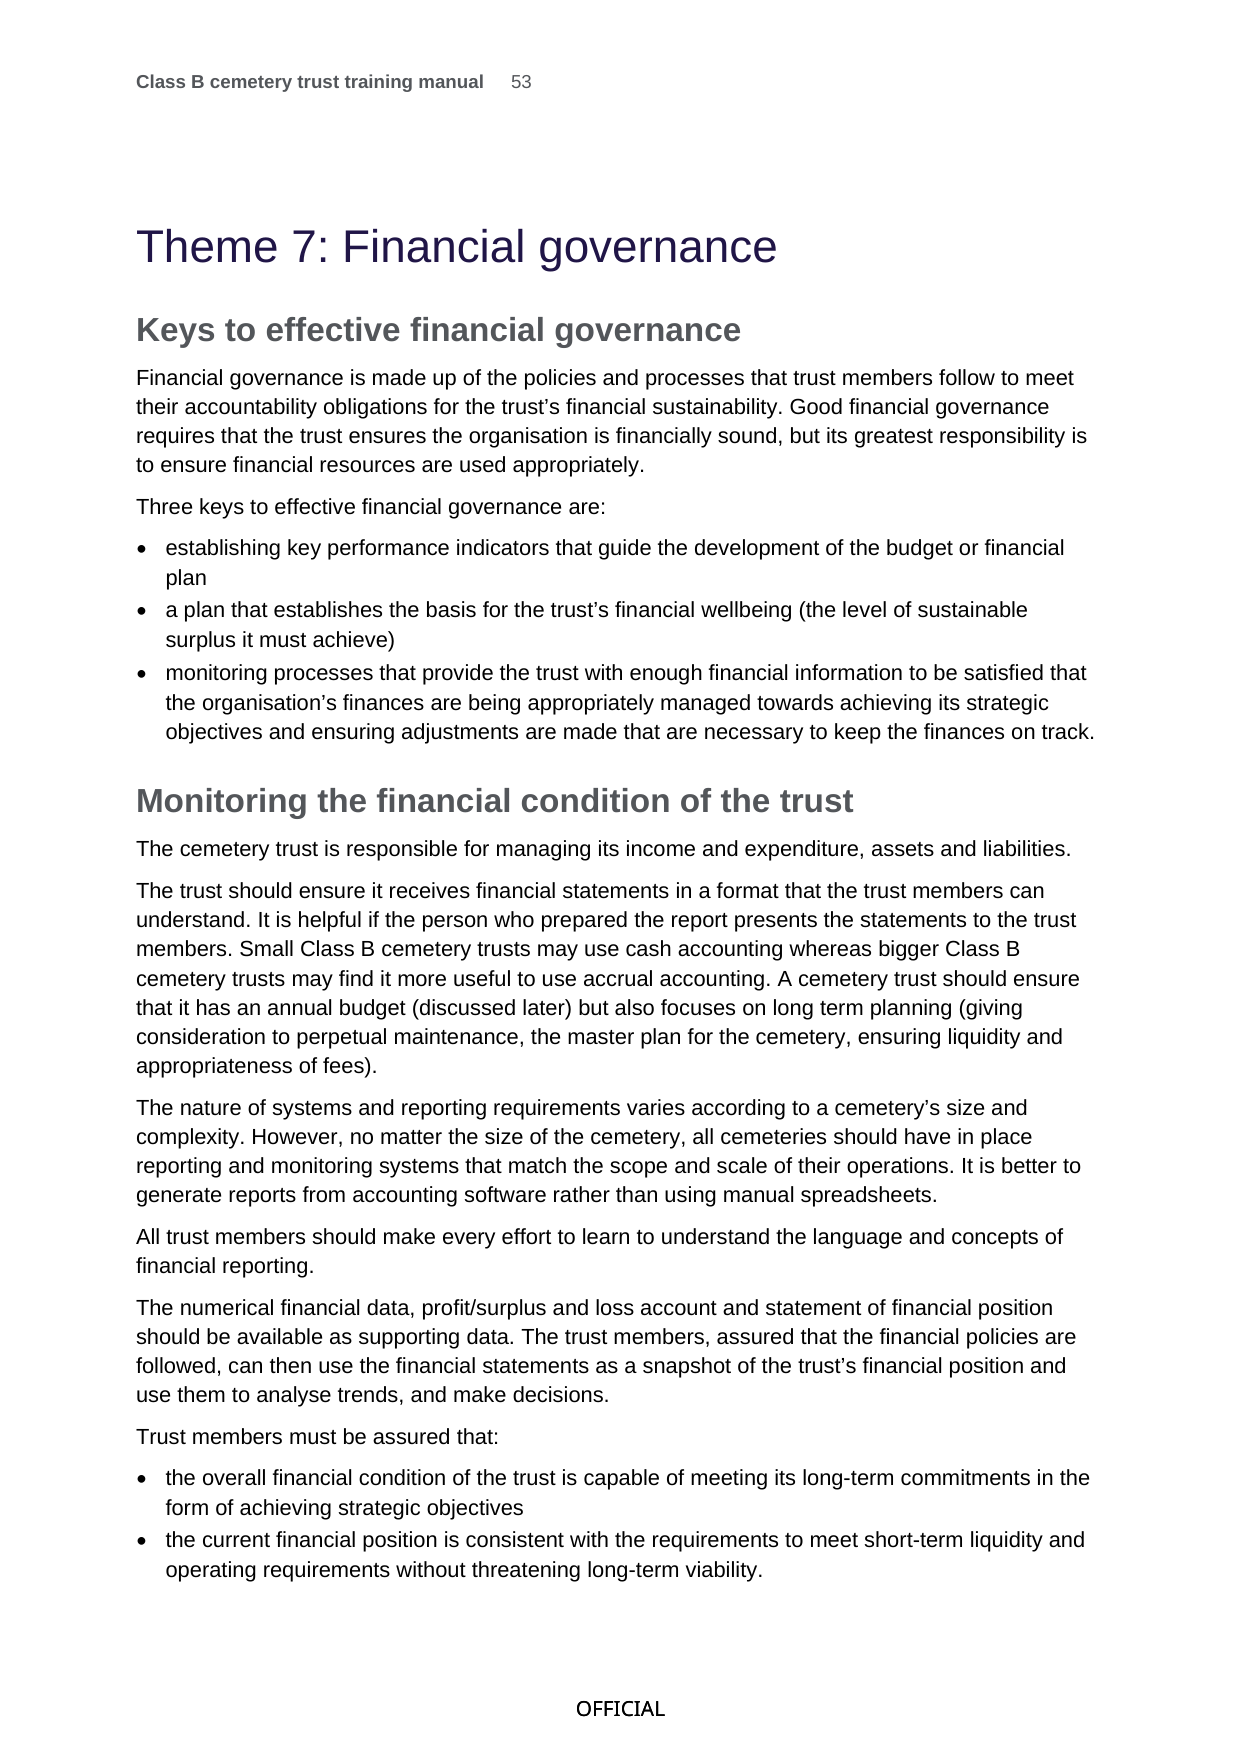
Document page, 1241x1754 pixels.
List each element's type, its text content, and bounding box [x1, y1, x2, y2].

subtitle Monitoring the ﬁnancial condition of the trust [136, 781, 1104, 820]
text establishing key performance indicators that guide the development of the budget or ﬁnancial plan [136, 531, 1104, 590]
text Three keys to effective ﬁnancial governance are: [136, 490, 1104, 519]
subtitle Keys to effective ﬁnancial governance [136, 310, 1104, 348]
text The cemetery trust is responsible for managing its income and expenditure, assets and liabilities. [136, 832, 1104, 862]
subtitle Theme 7: Financial governance [136, 219, 1104, 272]
text the overall ﬁnancial condition of the trust is capable of meeting its long-term commitments in the form of achieving strategic objectives [136, 1462, 1104, 1520]
text Trust members must be assured that: [136, 1420, 1104, 1449]
text The nature of systems and reporting requirements varies according to a cemetery’s size and complexity. However, no matter the size of the cemetery, all cemeteries should have in place reporting and monitoring systems that match the scope and scale of their operations. It is better to generate reports from accounting software rather than using manual spreadsheets. [136, 1091, 1104, 1207]
text Financial governance is made up of the policies and processes that trust members follow to meet their accountability obligations for the trust’s ﬁnancial sustainability. Good ﬁnancial governance requires that the trust ensures the organisation is ﬁnancially sound, but its greatest responsibility is to ensure ﬁnancial resources are used appropriately. [136, 361, 1104, 477]
text the current ﬁnancial position is consistent with the requirements to meet short-term liquidity and operating requirements without threatening long-term viability. [136, 1524, 1104, 1582]
text The numerical ﬁnancial data, proﬁt/surplus and loss account and statement of ﬁnancial position should be available as supporting data. The trust members, assured that the ﬁnancial policies are followed, can then use the ﬁnancial statements as a snapshot of the trust’s ﬁnancial position and use them to analyse trends, and make decisions. [136, 1291, 1104, 1407]
text The trust should ensure it receives ﬁnancial statements in a format that the trust members can understand. It is helpful if the person who prepared the report presents the statements to the trust members. Small Class B cemetery trusts may use cash accounting whereas bigger Class B cemetery trusts may find it more useful to use accrual accounting. A cemetery trust should ensure that it has an annual budget (discussed later) but also focuses on long term planning (giving consideration to perpetual maintenance, the master plan for the cemetery, ensuring liquidity and appropriateness of fees). [136, 874, 1104, 1078]
text a plan that establishes the basis for the trust’s ﬁnancial wellbeing (the level of sustainable surplus it must achieve) [136, 594, 1104, 652]
text All trust members should make every effort to learn to understand the language and concepts of ﬁnancial reporting. [136, 1220, 1104, 1278]
text monitoring processes that provide the trust with enough ﬁnancial information to be satisﬁed that the organisation’s ﬁnances are being appropriately managed towards achieving its strategic objectives and ensuring adjustments are made that are necessary to keep the ﬁnances on track. [136, 656, 1104, 744]
